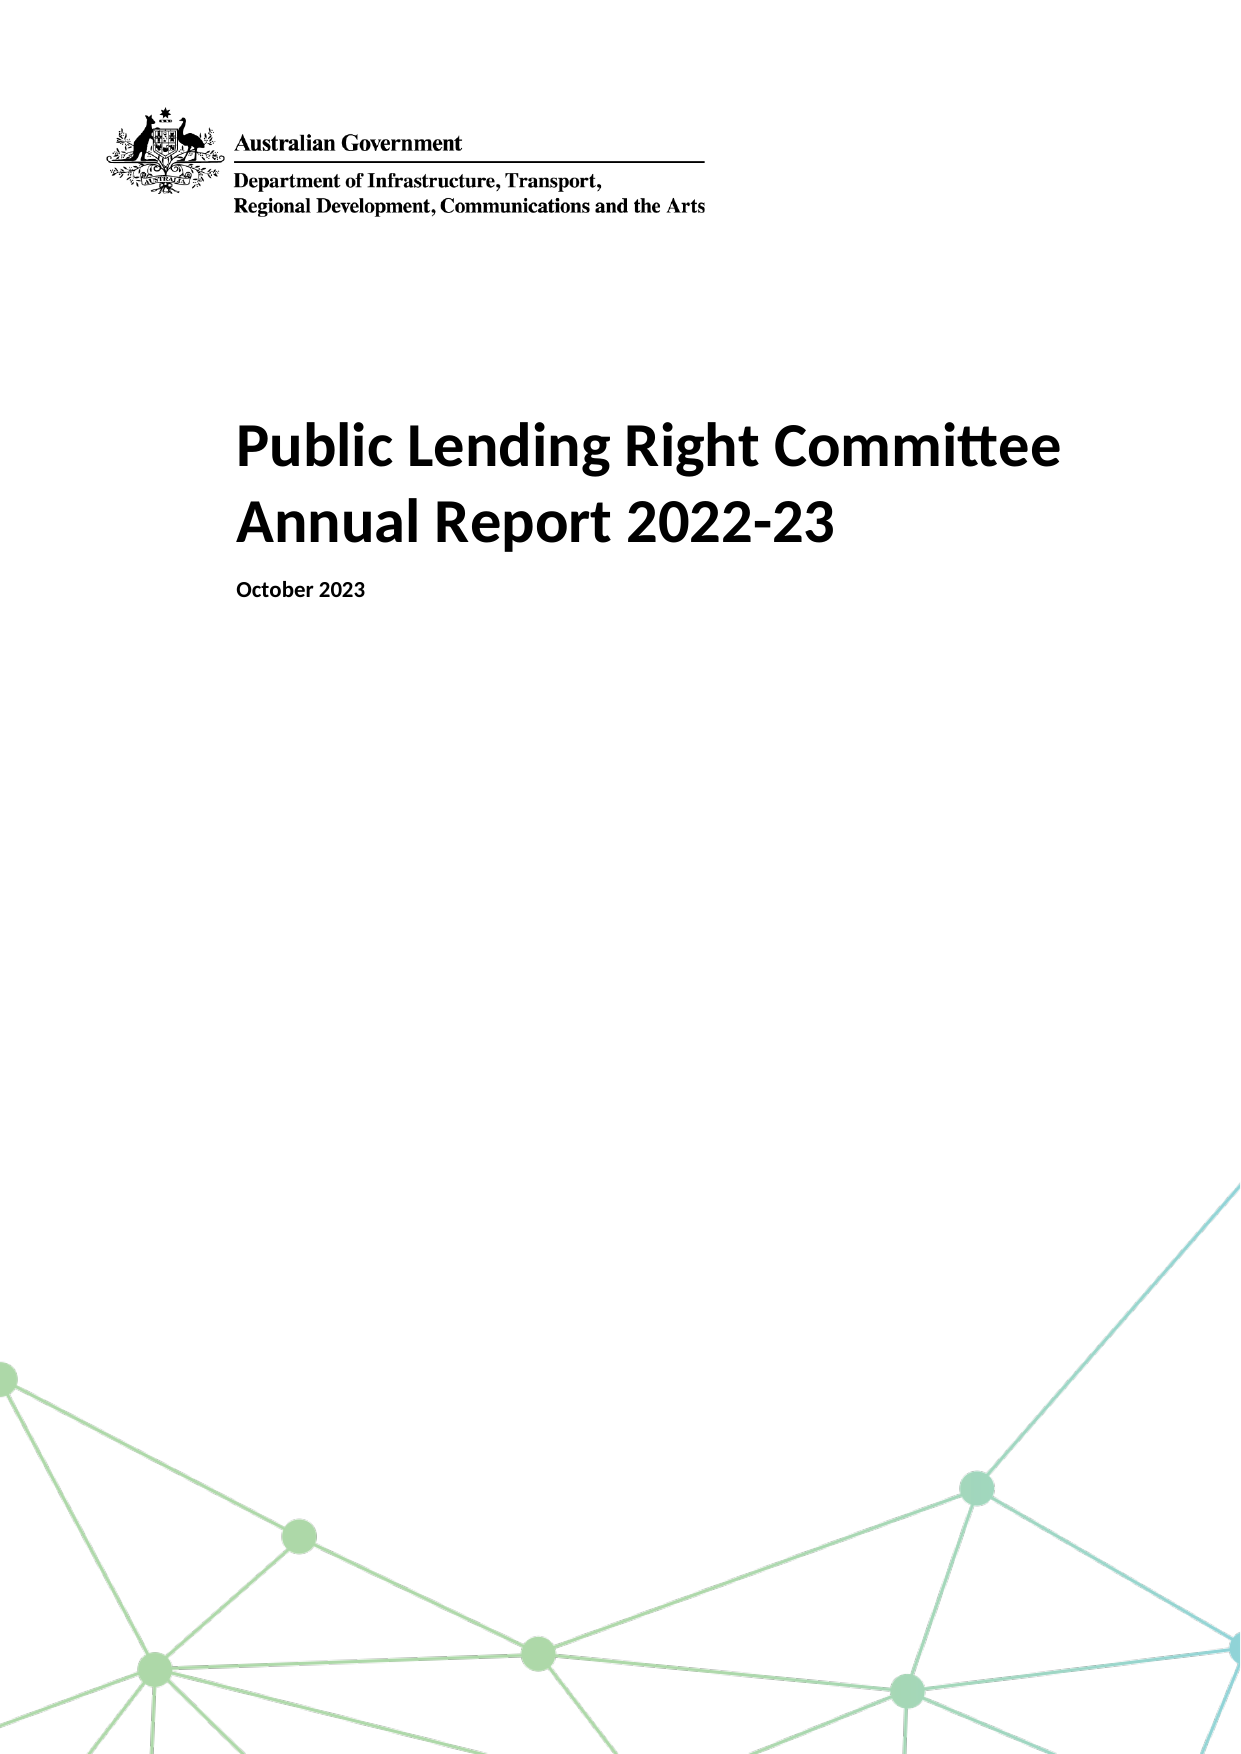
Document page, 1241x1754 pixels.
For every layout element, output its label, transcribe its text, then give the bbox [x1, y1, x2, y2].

picture [106, 107, 705, 217]
subtitle Public Lending Right Committee Annual Report 2022-23 [236, 406, 1134, 558]
picture [0, 1109, 1241, 1754]
